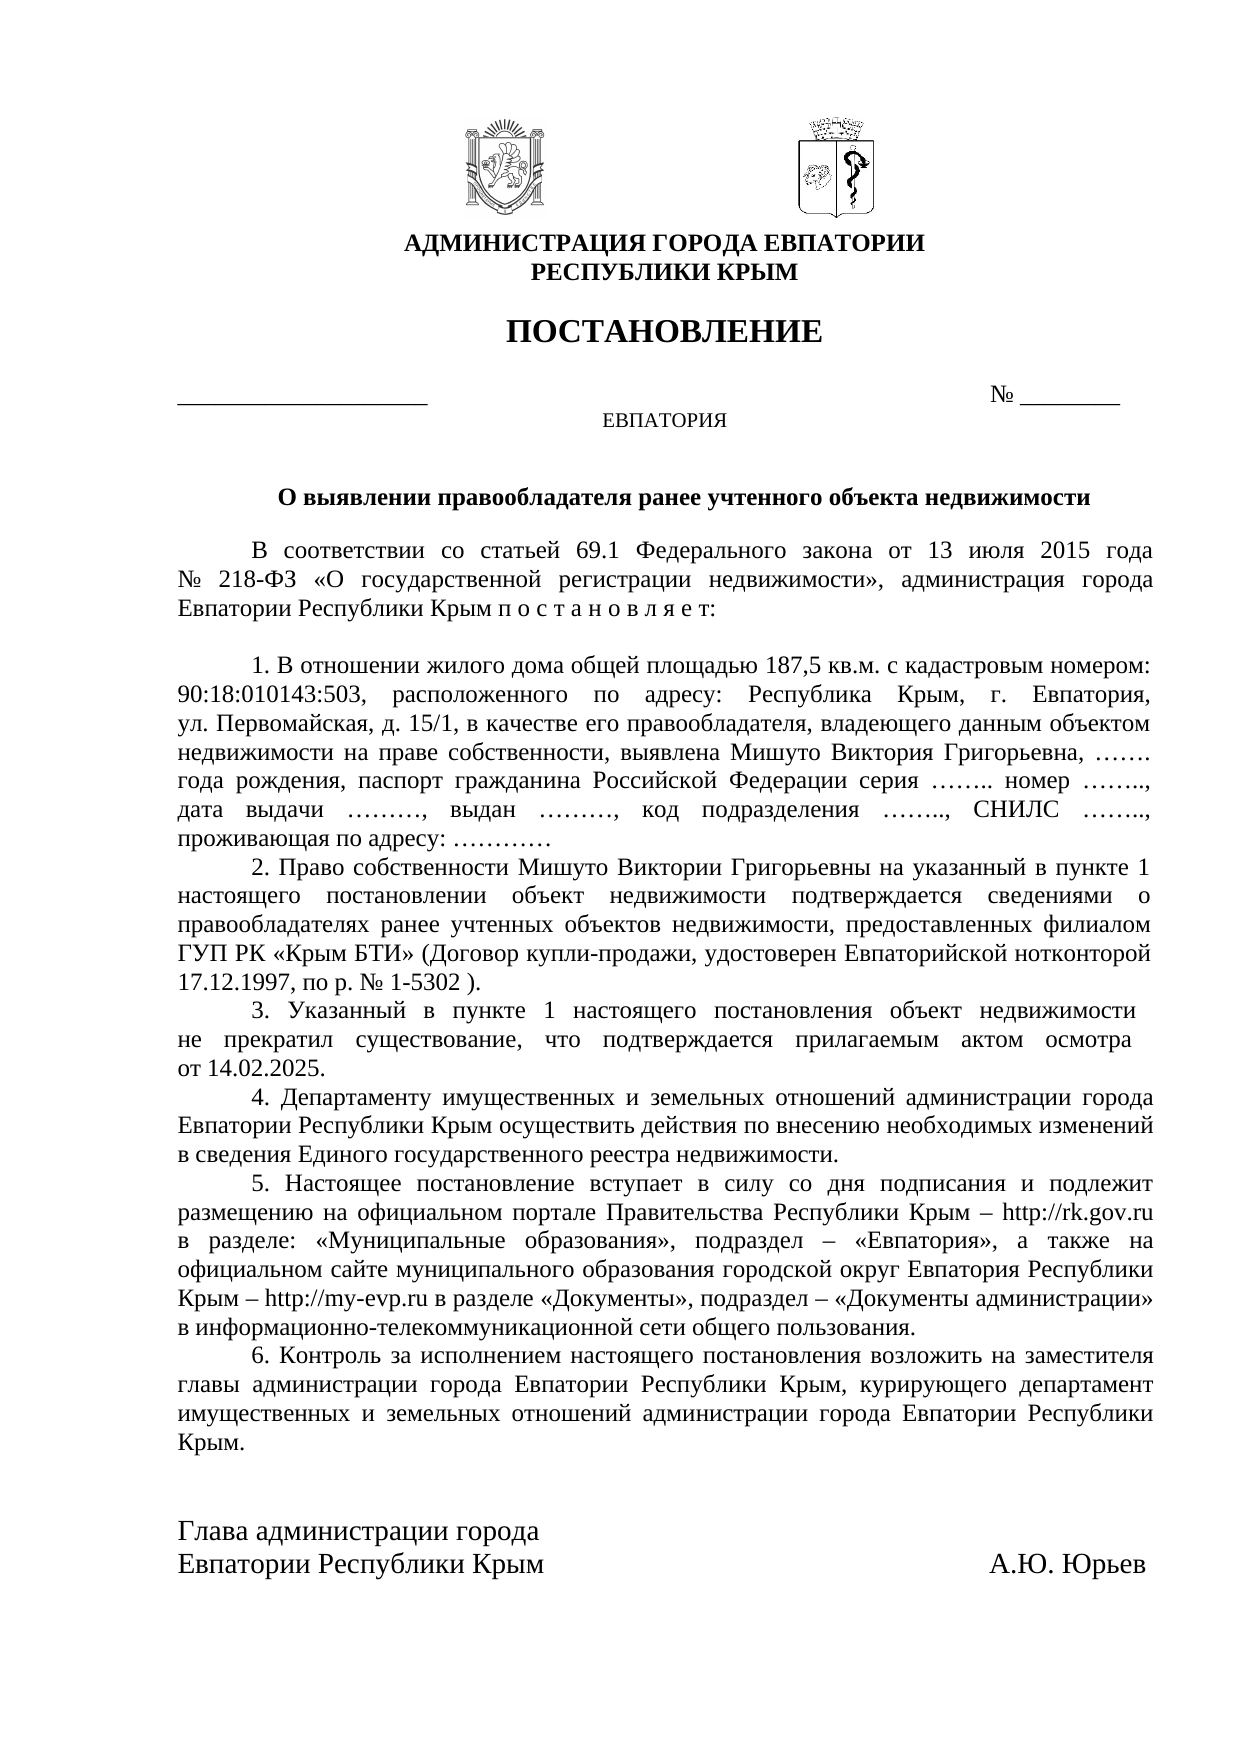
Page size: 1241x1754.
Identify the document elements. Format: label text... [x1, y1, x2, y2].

text 6. Контроль за исполнением настоящего постановления возложить на заместителя главы администрации города Евпатории Республики Крым, курирующего департамент имущественных и земельных отношений администрации города Евпатории Республики Крым. [177, 1340, 1154, 1455]
text 3. Указанный в пункте 1 настоящего постановления объект недвижимости не прекратил существование, что подтверждается прилагаемым актом осмотра от 14.02.2025. [177, 995, 1154, 1082]
text ПОСТАНОВЛЕНИЕ [177, 311, 1152, 349]
text АДМИНИСТРАЦИЯ ГОРОДА ЕВПАТОРИИ [177, 228, 1152, 257]
text РЕСПУБЛИКИ КРЫМ [177, 257, 1152, 286]
text ____________________ № ________ [177, 379, 1152, 407]
text 5. Настоящее постановление вступает в силу со дня подписания и подлежит размещению на официальном портале Правительства Республики Крым – http://rk.gov.ru в разделе: «Муниципальные образования», подраздел – «Евпатория», а также на официальном сайте муниципального образования городской округ Евпатория Республики Крым – http://my-evp.ru в разделе «Документы», подраздел – «Документы администрации» в информационно-телекоммуникационной сети общего пользования. [177, 1168, 1154, 1340]
text Глава администрации города [177, 1513, 1152, 1546]
text Евпатории Республики Крым А.Ю. Юрьев [177, 1546, 1152, 1580]
text 1. В отношении жилого дома общей площадью 187,5 кв.м. с кадастровым номером: 90:18:010143:503, расположенного по адресу: Республика Крым, г. Евпатория, ул. Первомайская, д. 15/1, в качестве его правообладателя, владеющего данным объектом недвижимости на праве собственности, выявлена Мишуто Виктория Григорьевна, ……. года рождения, паспорт гражданина Российской Федерации серия …….. номер …….., дата выдачи ………, выдан ………, код подразделения …….., СНИЛС …….., проживающая по адресу: ………… [177, 650, 1152, 852]
text О выявлении правообладателя ранее учтенного объекта недвижимости [177, 482, 1093, 510]
picture [798, 117, 874, 218]
text 2. Право собственности Мишуто Виктории Григорьевны на указанный в пункте 1 настоящего постановлении объект недвижимости подтверждается сведениями о правообладателях ранее учтенных объектов недвижимости, предоставленных филиалом ГУП РК «Крым БТИ» (Договор купли-продажи, удостоверен Евпаторийской нотконторой 17.12.1997, по р. № 1-5302 ). [177, 852, 1152, 995]
text 4. Департаменту имущественных и земельных отношений администрации города Евпатории Республики Крым осуществить действия по внесению необходимых изменений в сведения Единого государственного реестра недвижимости. [177, 1082, 1154, 1168]
text В соответствии со статьей 69.1 Федерального закона от 13 июля 2015 года № 218-ФЗ «О государственной регистрации недвижимости», администрация города Евпатории Республики Крым п о с т а н о в л я е т: [177, 535, 1154, 622]
text ЕВПАТОРИЯ [177, 407, 1152, 432]
